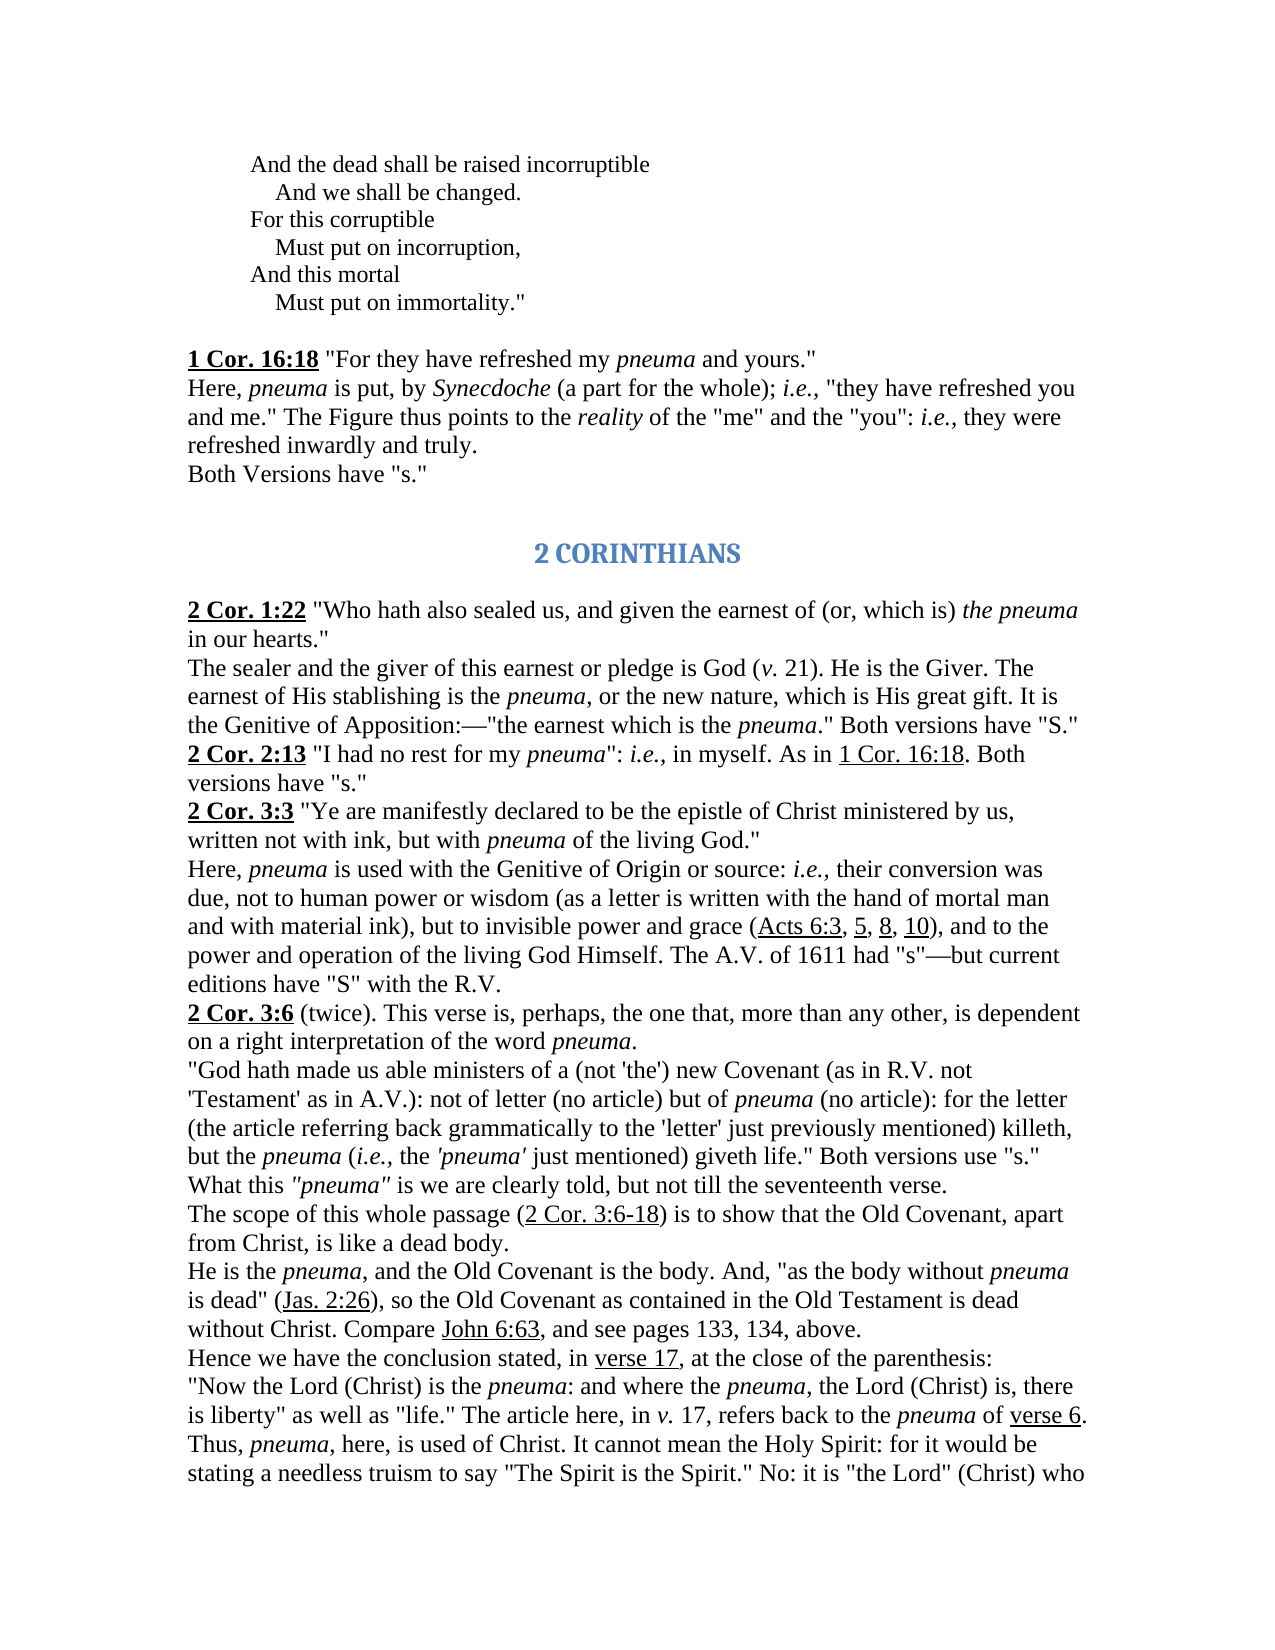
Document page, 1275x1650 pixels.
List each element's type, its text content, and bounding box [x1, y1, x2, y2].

text He is the pneuma, and the Old Covenant is the body. And, "as the body without pneuma is dead" (Jas. 2:26), so the Old Covenant as contained in the Old Testament is dead without Christ. Compare John 6:63, and see pages 133, 134, above. [187, 1256, 1087, 1343]
text "God hath made us able ministers of a (not 'the') new Covenant (as in R.V. not 'Testament' as in A.V.): not of letter (no article) but of pneuma (no article): for the letter (the article referring back grammatically to the 'letter' just previously mentioned) killeth, but the pneuma (i.e., the 'pneuma' just mentioned) giveth life." Both versions use "s." [187, 1055, 1087, 1170]
text 2 Cor. 3:6 (twice). This verse is, perhaps, the one that, more than any other, is dependent on a right interpretation of the word pneuma. [187, 998, 1087, 1055]
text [187, 1429, 1087, 1486]
text "Now the Lord (Christ) is the pneuma: and where the pneuma, the Lord (Christ) is, there is liberty" as well as "life." The article here, in v. 17, refers back to the pneuma of verse 6. [187, 1371, 1087, 1429]
subtitle 2 CORINTHIANS [187, 538, 1087, 571]
text The sealer and the giver of this earnest or pledge is God (v. 21). He is the Giver. The earnest of His stablishing is the pneuma, or the new nature, which is His great gift. It is the Genitive of Apposition:—"the earnest which is the pneuma." Both versions have "S." [187, 653, 1087, 739]
text And we shall be changed. [275, 178, 1087, 205]
text And this mortal [250, 260, 1087, 288]
text 2 Cor. 2:13 "I had no rest for my pneuma": i.e., in myself. As in 1 Cor. 16:18. Both versions have "s." [187, 739, 1087, 796]
text Here, pneuma is used with the Genitive of Origin or source: i.e., their conversion was due, not to human power or wisdom (as a letter is written with the hand of mortal man and with material ink), but to invisible power and grace (Acts 6:3, 5, 8, 10), and to the power and operation of the living God Himself. The A.V. of 1611 had "s"—but current editions have "S" with the R.V. [187, 854, 1087, 998]
text 2 Cor. 3:3 "Ye are manifestly declared to be the epistle of Christ ministered by us, written not with ink, but with pneuma of the living God." [187, 796, 1087, 854]
text 1 Cor. 16:18 "For they have refreshed my pneuma and yours." [187, 344, 1087, 373]
text For this corruptible [250, 205, 1087, 233]
text Here, pneuma is put, by Synecdoche (a part for the whole); i.e., "they have refreshed you and me." The Figure thus points to the reality of the "me" and the "you": i.e., they were refreshed inwardly and truly. [187, 373, 1087, 459]
text And the dead shall be raised incorruptible [250, 150, 1087, 178]
text Must put on immortality." [275, 288, 1087, 316]
text Must put on incorruption, [275, 233, 1087, 260]
text What this "pneuma" is we are clearly told, but not till the seventeenth verse. [187, 1170, 1087, 1199]
text 2 Cor. 1:22 "Who hath also sealed us, and given the earnest of (or, which is) the pneuma in our hearts." [187, 595, 1087, 653]
text Both Versions have "s." [187, 459, 1087, 488]
text Hence we have the conclusion stated, in verse 17, at the close of the parenthesis: [187, 1343, 1087, 1371]
text The scope of this whole passage (2 Cor. 3:6-18) is to show that the Old Covenant, apart from Christ, is like a dead body. [187, 1199, 1087, 1256]
